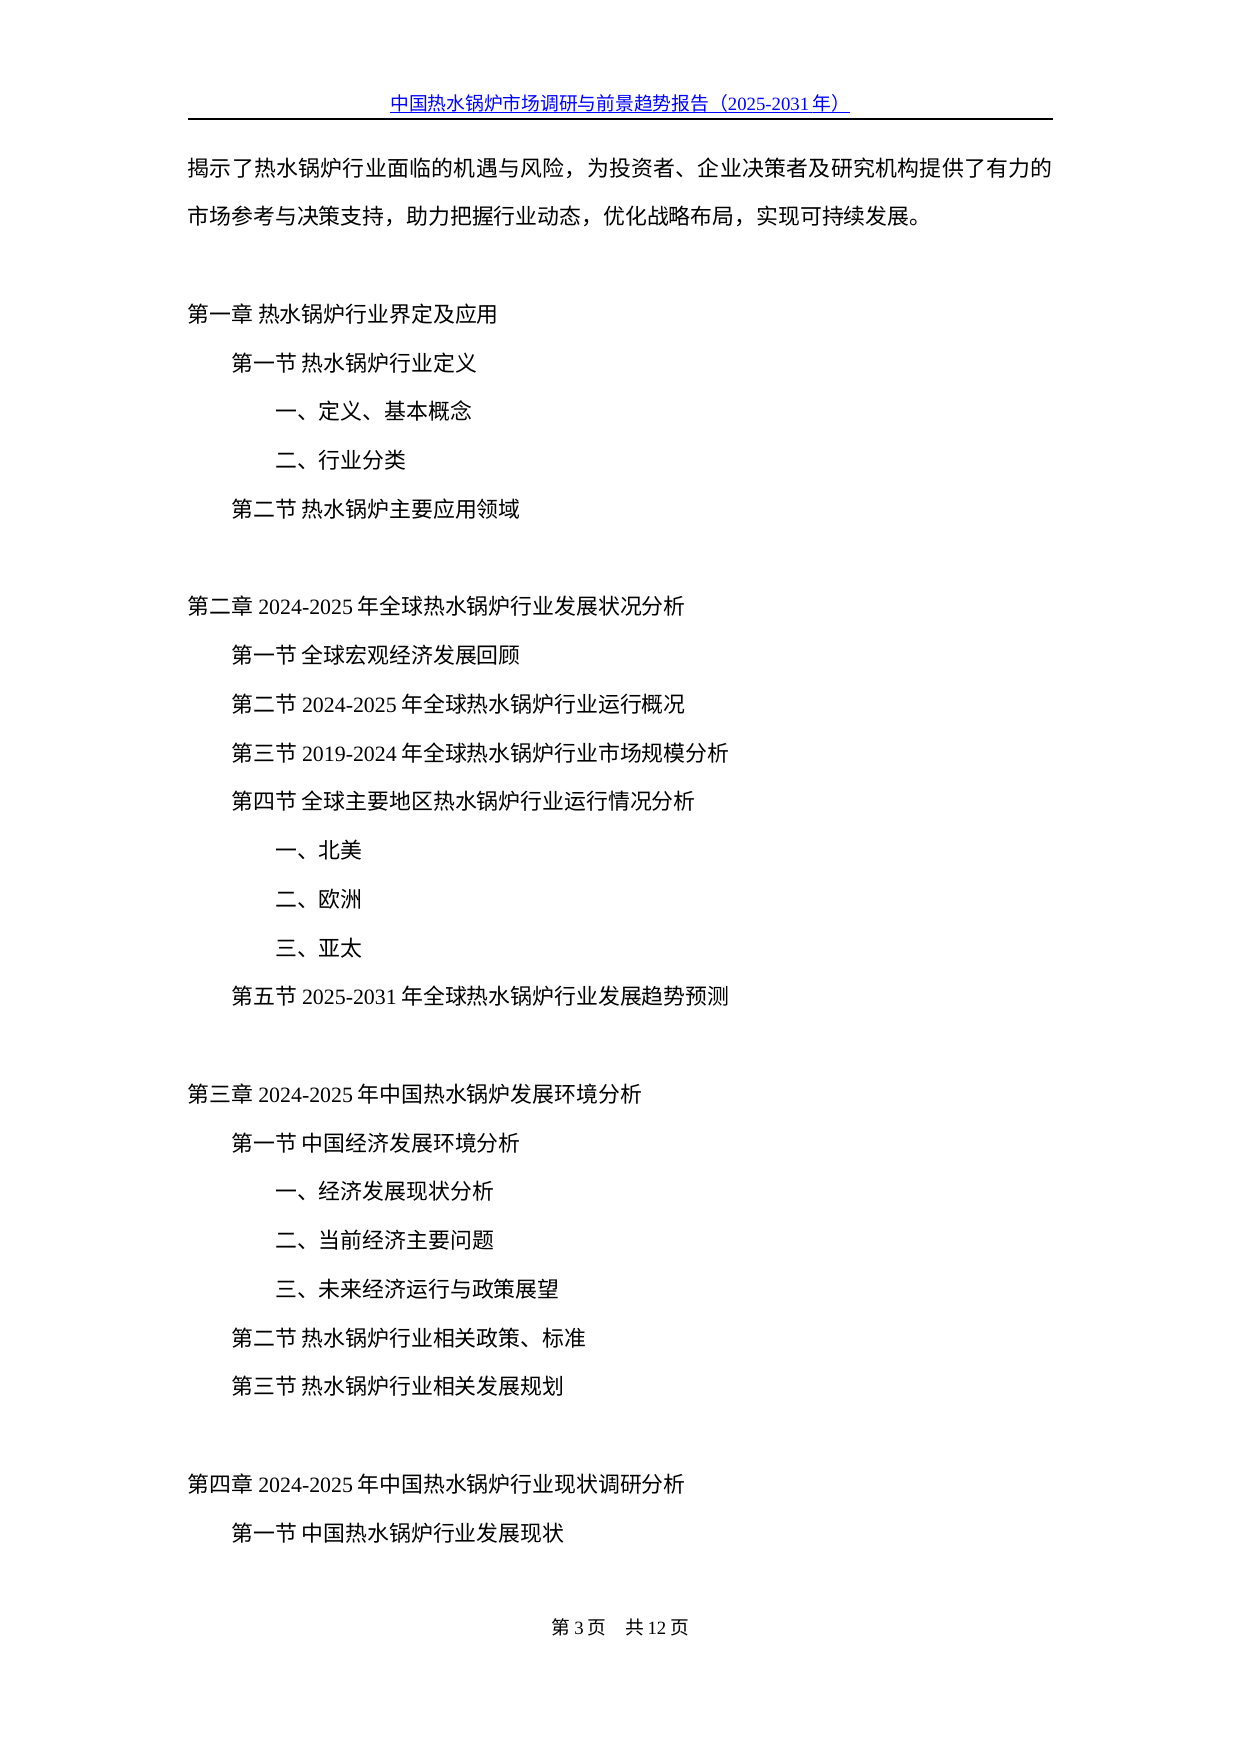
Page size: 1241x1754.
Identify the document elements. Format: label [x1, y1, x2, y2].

text [187, 150, 1053, 1548]
